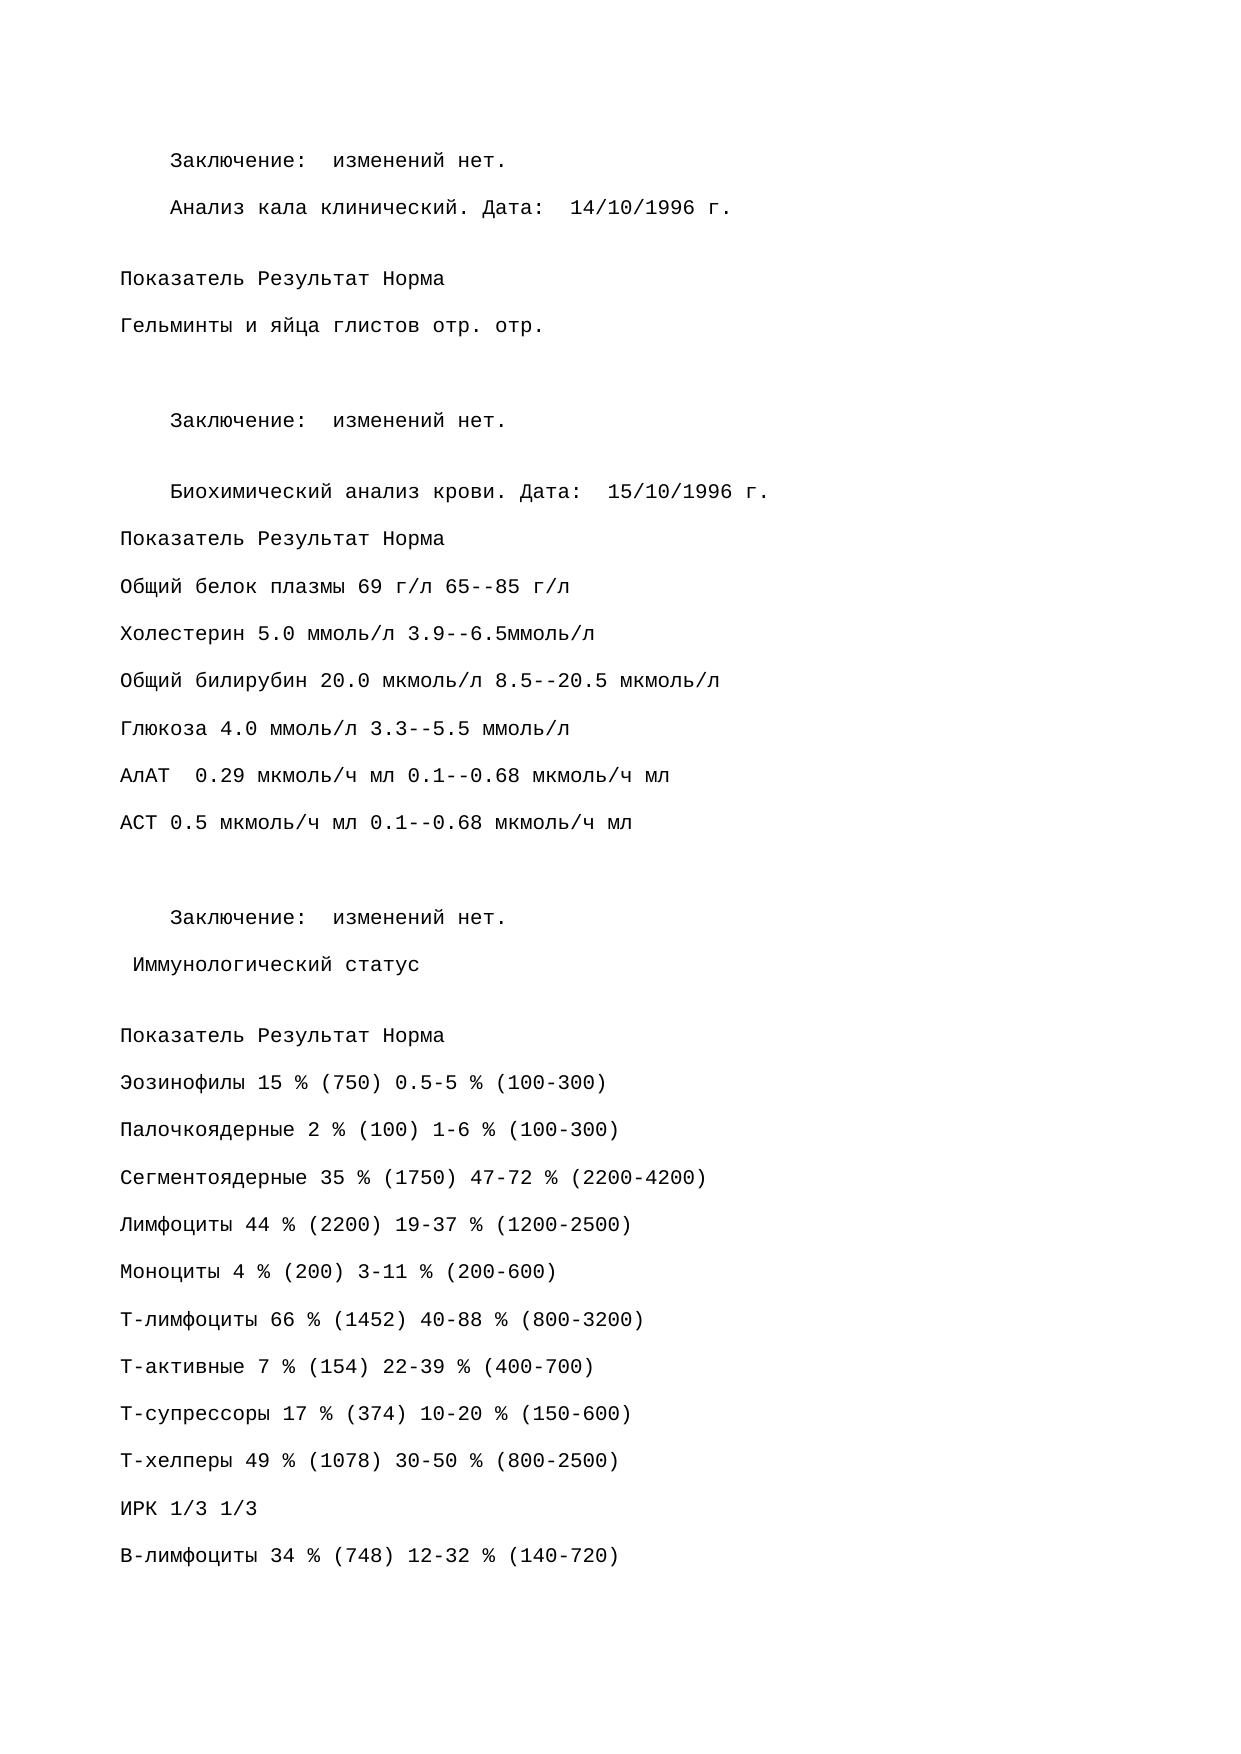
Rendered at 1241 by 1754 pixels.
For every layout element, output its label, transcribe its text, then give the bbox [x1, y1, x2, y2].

text Биохимический анализ крови. Дата: 15/10/1996 г. [120, 481, 1120, 505]
text Показатель Результат Норма [120, 1025, 1120, 1048]
text Моноциты 4 % (200) 3-11 % (200-600) [120, 1261, 1120, 1285]
text Гельминты и яйца глистов отр. отр. [120, 316, 1120, 339]
text Сегментоядерные 35 % (1750) 47-72 % (2200-4200) [120, 1167, 1120, 1190]
text Т-активные 7 % (154) 22-39 % (400-700) [120, 1356, 1120, 1379]
text Т-лимфоциты 66 % (1452) 40-88 % (800-3200) [120, 1309, 1120, 1332]
text Т-супрессоры 17 % (374) 10-20 % (150-600) [120, 1403, 1120, 1427]
text Заключение: изменений нет. [120, 410, 1120, 434]
text Показатель Результат Норма [120, 268, 1120, 292]
text Заключение: изменений нет. [120, 907, 1120, 930]
text Эозинофилы 15 % (750) 0.5-5 % (100-300) [120, 1072, 1120, 1096]
text Палочкоядерные 2 % (100) 1-6 % (100-300) [120, 1119, 1120, 1143]
text Анализ кала клинический. Дата: 14/10/1996 г. [120, 197, 1120, 221]
text АлАТ 0.29 мкмоль/ч мл 0.1--0.68 мкмоль/ч мл [120, 765, 1120, 788]
text Показатель Результат Норма [120, 528, 1120, 552]
text Глюкоза 4.0 ммоль/л 3.3--5.5 ммоль/л [120, 717, 1120, 741]
text Общий билирубин 20.0 мкмоль/л 8.5--20.5 мкмоль/л [120, 670, 1120, 694]
text Общий белок плазмы 69 г/л 65--85 г/л [120, 576, 1120, 599]
text Иммунологический статус [120, 954, 1120, 978]
text Лимфоциты 44 % (2200) 19-37 % (1200-2500) [120, 1214, 1120, 1238]
text В-лимфоциты 34 % (748) 12-32 % (140-720) [120, 1545, 1120, 1569]
text Заключение: изменений нет. [120, 150, 1120, 174]
text ИРК 1/3 1/3 [120, 1498, 1120, 1521]
text Холестерин 5.0 ммоль/л 3.9--6.5ммоль/л [120, 623, 1120, 647]
text Т-хелперы 49 % (1078) 30-50 % (800-2500) [120, 1451, 1120, 1474]
text АСТ 0.5 мкмоль/ч мл 0.1--0.68 мкмоль/ч мл [120, 812, 1120, 836]
